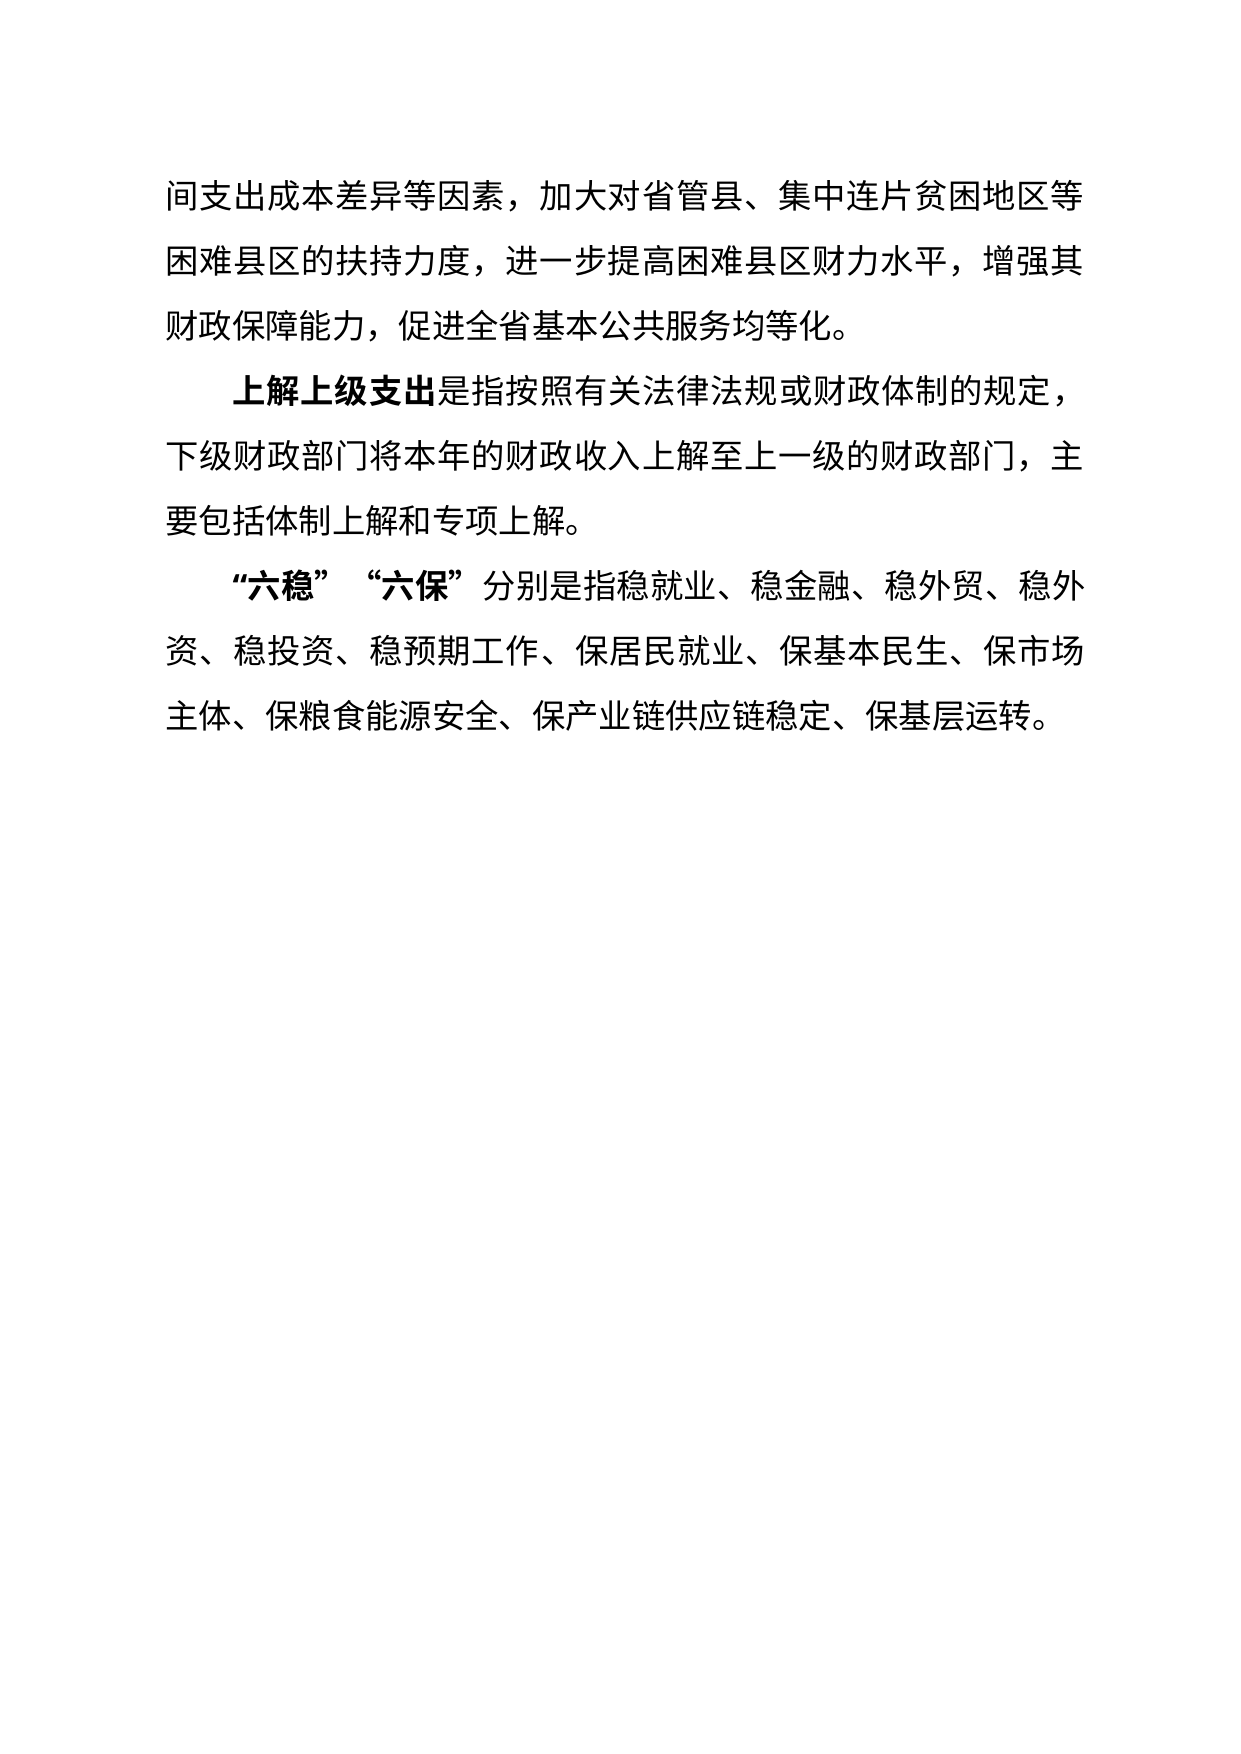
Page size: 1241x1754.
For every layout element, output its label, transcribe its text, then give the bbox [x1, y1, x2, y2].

text “六稳”“六保”分别是指稳就业、稳金融、稳外贸、稳外资、稳投资、稳预期工作、保居民就业、保基本民生、保市场主体、保粮食能源安全、保产业链供应链稳定、保基层运转。 [165, 552, 1087, 747]
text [165, 162, 1087, 357]
text 上解上级支出是指按照有关法律法规或财政体制的规定，下级财政部门将本年的财政收入上解至上一级的财政部门，主要包括体制上解和专项上解。 [165, 357, 1087, 552]
